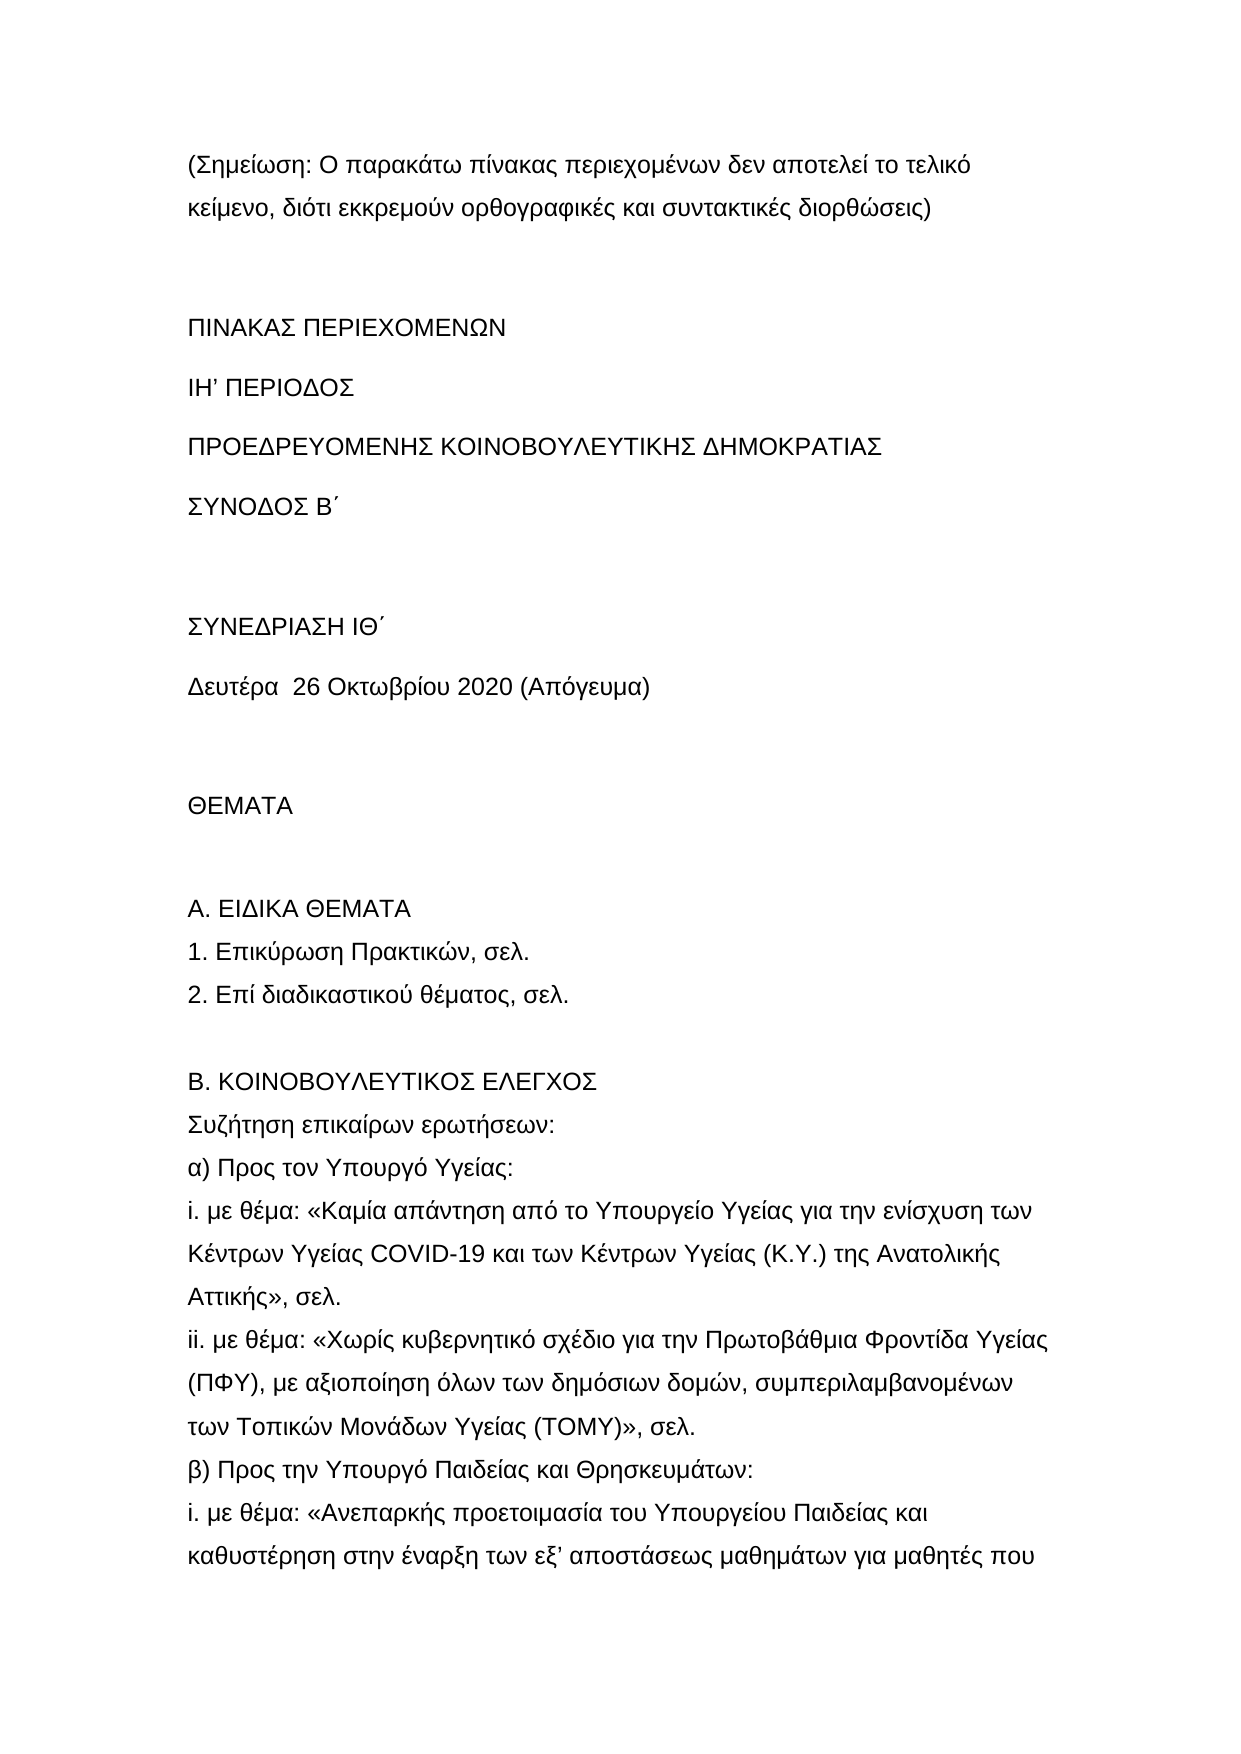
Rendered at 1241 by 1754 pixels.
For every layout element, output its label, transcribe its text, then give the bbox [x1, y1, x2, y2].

text ΠΡΟΕΔΡΕΥΟΜΕΝΗΣ ΚΟΙΝΟΒΟΥΛΕΥΤΙΚΗΣ ΔΗΜΟΚΡΑΤΙΑΣ [187, 432, 1053, 461]
text ΠΙΝΑΚΑΣ ΠΕΡΙΕΧΟΜΕΝΩΝ [187, 313, 1053, 341]
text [187, 851, 1053, 1569]
text Δευτέρα 26 Οκτωβρίου 2020 (Απόγευμα) [187, 671, 1053, 700]
text ΣΥΝΟΔΟΣ Β΄ [187, 492, 1053, 521]
text ΣΥΝΕΔΡΙΑΣΗ ΙΘ΄ [187, 612, 1053, 640]
text (Σημείωση: Ο παρακάτω πίνακας περιεχομένων δεν αποτελεί το τελικό κείμενο, διότι εκκρεμούν ορθογραφικές και συντακτικές διορθώσεις) [187, 150, 1053, 222]
text ΘΕΜΑΤΑ [187, 791, 1053, 820]
text ΙΗ’ ΠΕΡΙΟΔΟΣ [187, 372, 1053, 401]
